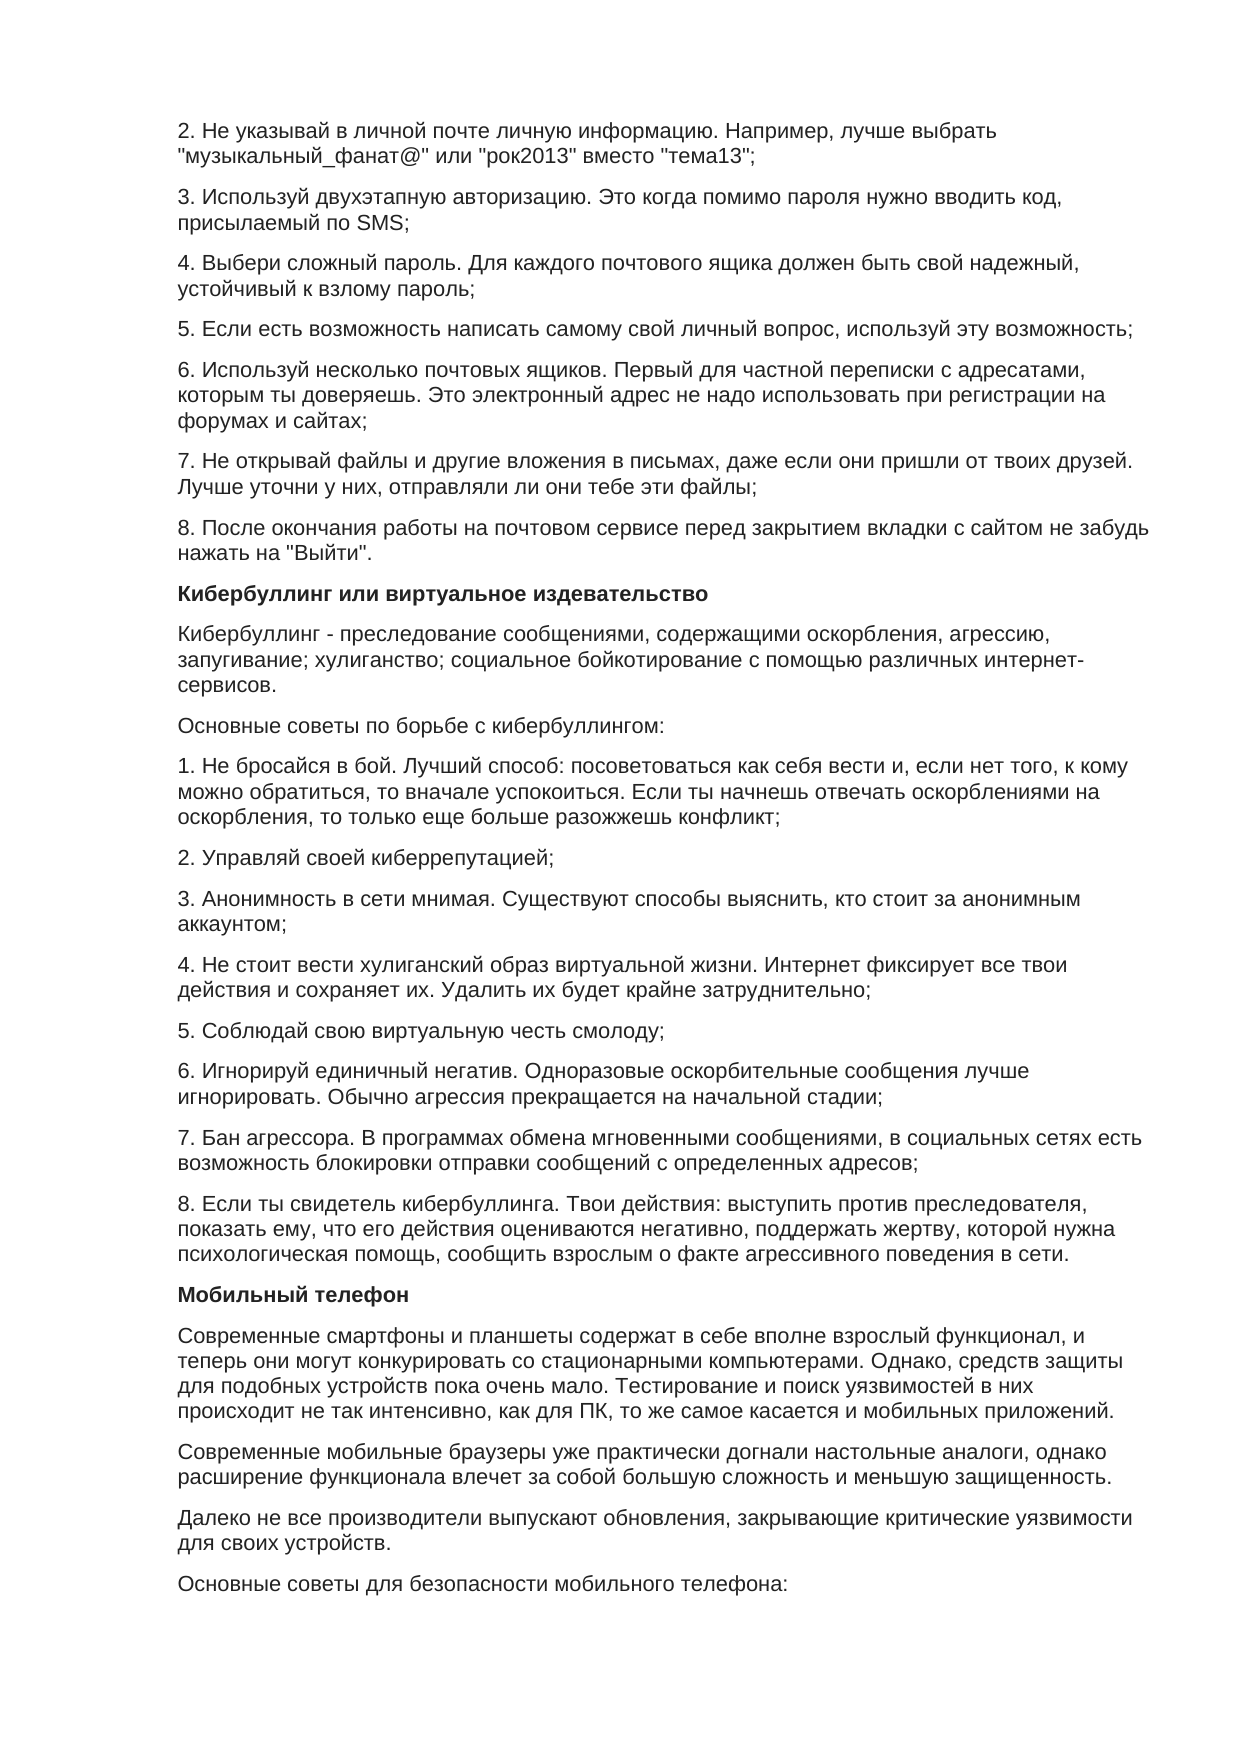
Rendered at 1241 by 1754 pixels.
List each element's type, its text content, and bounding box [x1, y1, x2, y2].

text Далеко не все производители выпускают обновления, закрывающие критические уязвимости для своих устройств. [177, 1505, 1152, 1555]
text 3. Используй двухэтапную авторизацию. Это когда помимо пароля нужно вводить код, присылаемый по SMS; [177, 184, 1152, 234]
text 1. Не бросайся в бой. Лучший способ: посоветоваться как себя вести и, если нет того, к кому можно обратиться, то вначале успокоиться. Если ты начнешь отвечать оскорблениями на оскорбления, то только еще больше разожжешь конфликт; [177, 753, 1152, 829]
text 5. Если есть возможность написать самому свой личный вопрос, используй эту возможность; [177, 316, 1152, 341]
text 8. Если ты свидетель кибербуллинга. Твои действия: выступить против преследователя, показать ему, что его действия оцениваются негативно, поддержать жертву, которой нужна психологическая помощь, сообщить взрослым о факте агрессивного поведения в сети. [177, 1190, 1152, 1266]
text 2. Управляй своей киберрепутацией; [177, 844, 1152, 870]
text 8. После окончания работы на почтовом сервисе перед закрытием вкладки с сайтом не забудь нажать на "Выйти". [177, 514, 1152, 565]
text Кибербуллинг - преследование сообщениями, содержащими оскорбления, агрессию, запугивание; хулиганство; социальное бойкотирование с помощью различных интернет-сервисов. [177, 621, 1152, 697]
text Основные советы по борьбе с кибербуллингом: [177, 712, 1152, 738]
text 7. Бан агрессора. В программах обмена мгновенными сообщениями, в социальных сетях есть возможность блокировки отправки сообщений с определенных адресов; [177, 1124, 1152, 1175]
text 5. Соблюдай свою виртуальную честь смолоду; [177, 1017, 1152, 1043]
text 4. Не стоит вести хулиганский образ виртуальной жизни. Интернет фиксирует все твои действия и сохраняет их. Удалить их будет крайне затруднительно; [177, 951, 1152, 1002]
text 4. Выбери сложный пароль. Для каждого почтового ящика должен быть свой надежный, устойчивый к взлому пароль; [177, 250, 1152, 301]
text Современные мобильные браузеры уже практически догнали настольные аналоги, однако расширение функционала влечет за собой большую сложность и меньшую защищенность. [177, 1439, 1152, 1489]
text Основные советы для безопасности мобильного телефона: [177, 1571, 1152, 1596]
text Кибербуллинг или виртуальное издевательство [177, 580, 1152, 606]
text 6. Используй несколько почтовых ящиков. Первый для частной переписки с адресатами, которым ты доверяешь. Это электронный адрес не надо использовать при регистрации на форумах и сайтах; [177, 357, 1152, 433]
text Современные смартфоны и планшеты содержат в себе вполне взрослый функционал, и теперь они могут конкурировать со стационарными компьютерами. Однако, средств защиты для подобных устройств пока очень мало. Тестирование и поиск уязвимостей в них происходит не так интенсивно, как для ПК, то же самое касается и мобильных приложений. [177, 1322, 1152, 1423]
text 7. Не открывай файлы и другие вложения в письмах, даже если они пришли от твоих друзей. Лучше уточни у них, отправляли ли они тебе эти файлы; [177, 448, 1152, 499]
text 2. Не указывай в личной почте личную информацию. Например, лучше выбрать "музыкальный_фанат@" или "рок2013" вместо "тема13"; [177, 118, 1152, 168]
text Мобильный телефон [177, 1282, 1152, 1307]
text 6. Игнорируй единичный негатив. Одноразовые оскорбительные сообщения лучше игнорировать. Обычно агрессия прекращается на начальной стадии; [177, 1058, 1152, 1109]
text 3. Анонимность в сети мнимая. Существуют способы выяснить, кто стоит за анонимным аккаунтом; [177, 885, 1152, 936]
